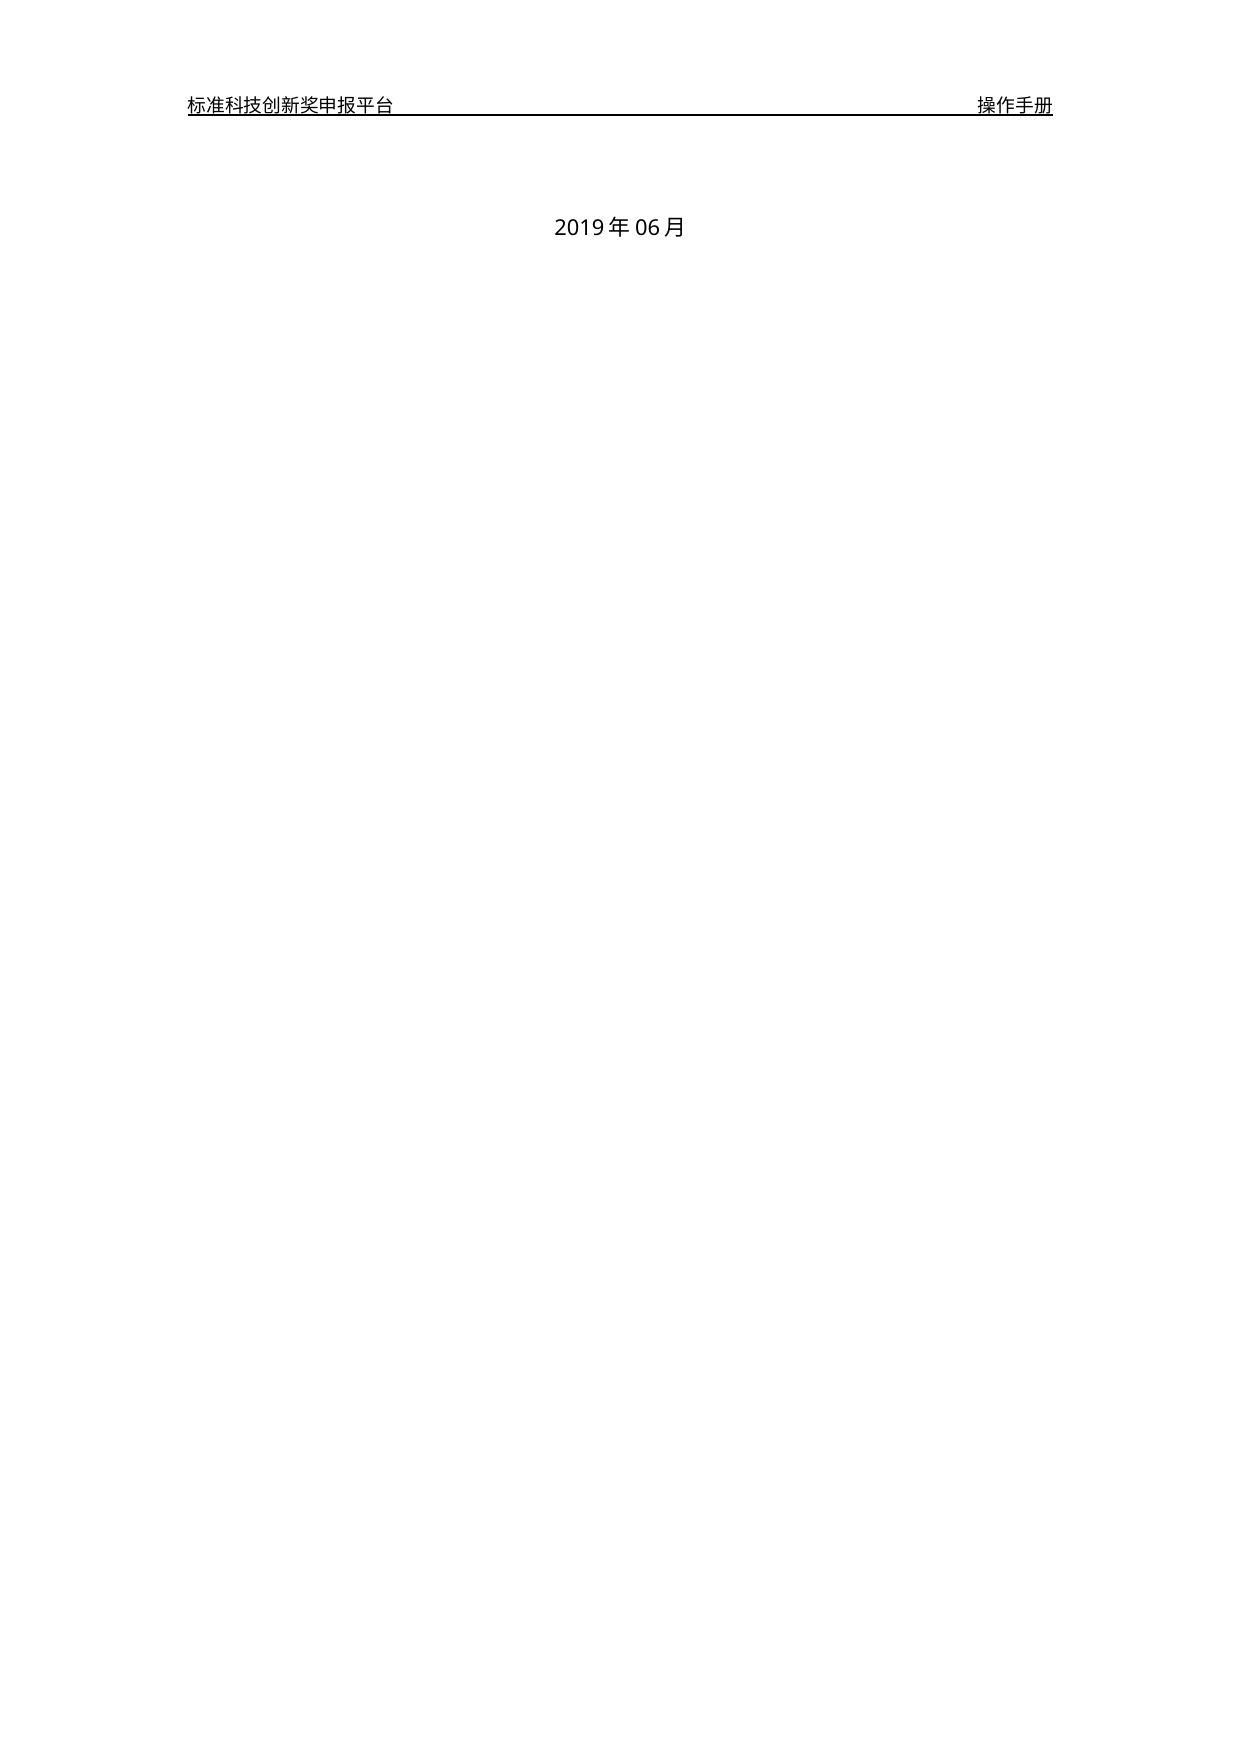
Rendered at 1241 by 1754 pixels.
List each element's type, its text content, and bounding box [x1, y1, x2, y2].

text 2019年06月 [187, 209, 1053, 242]
